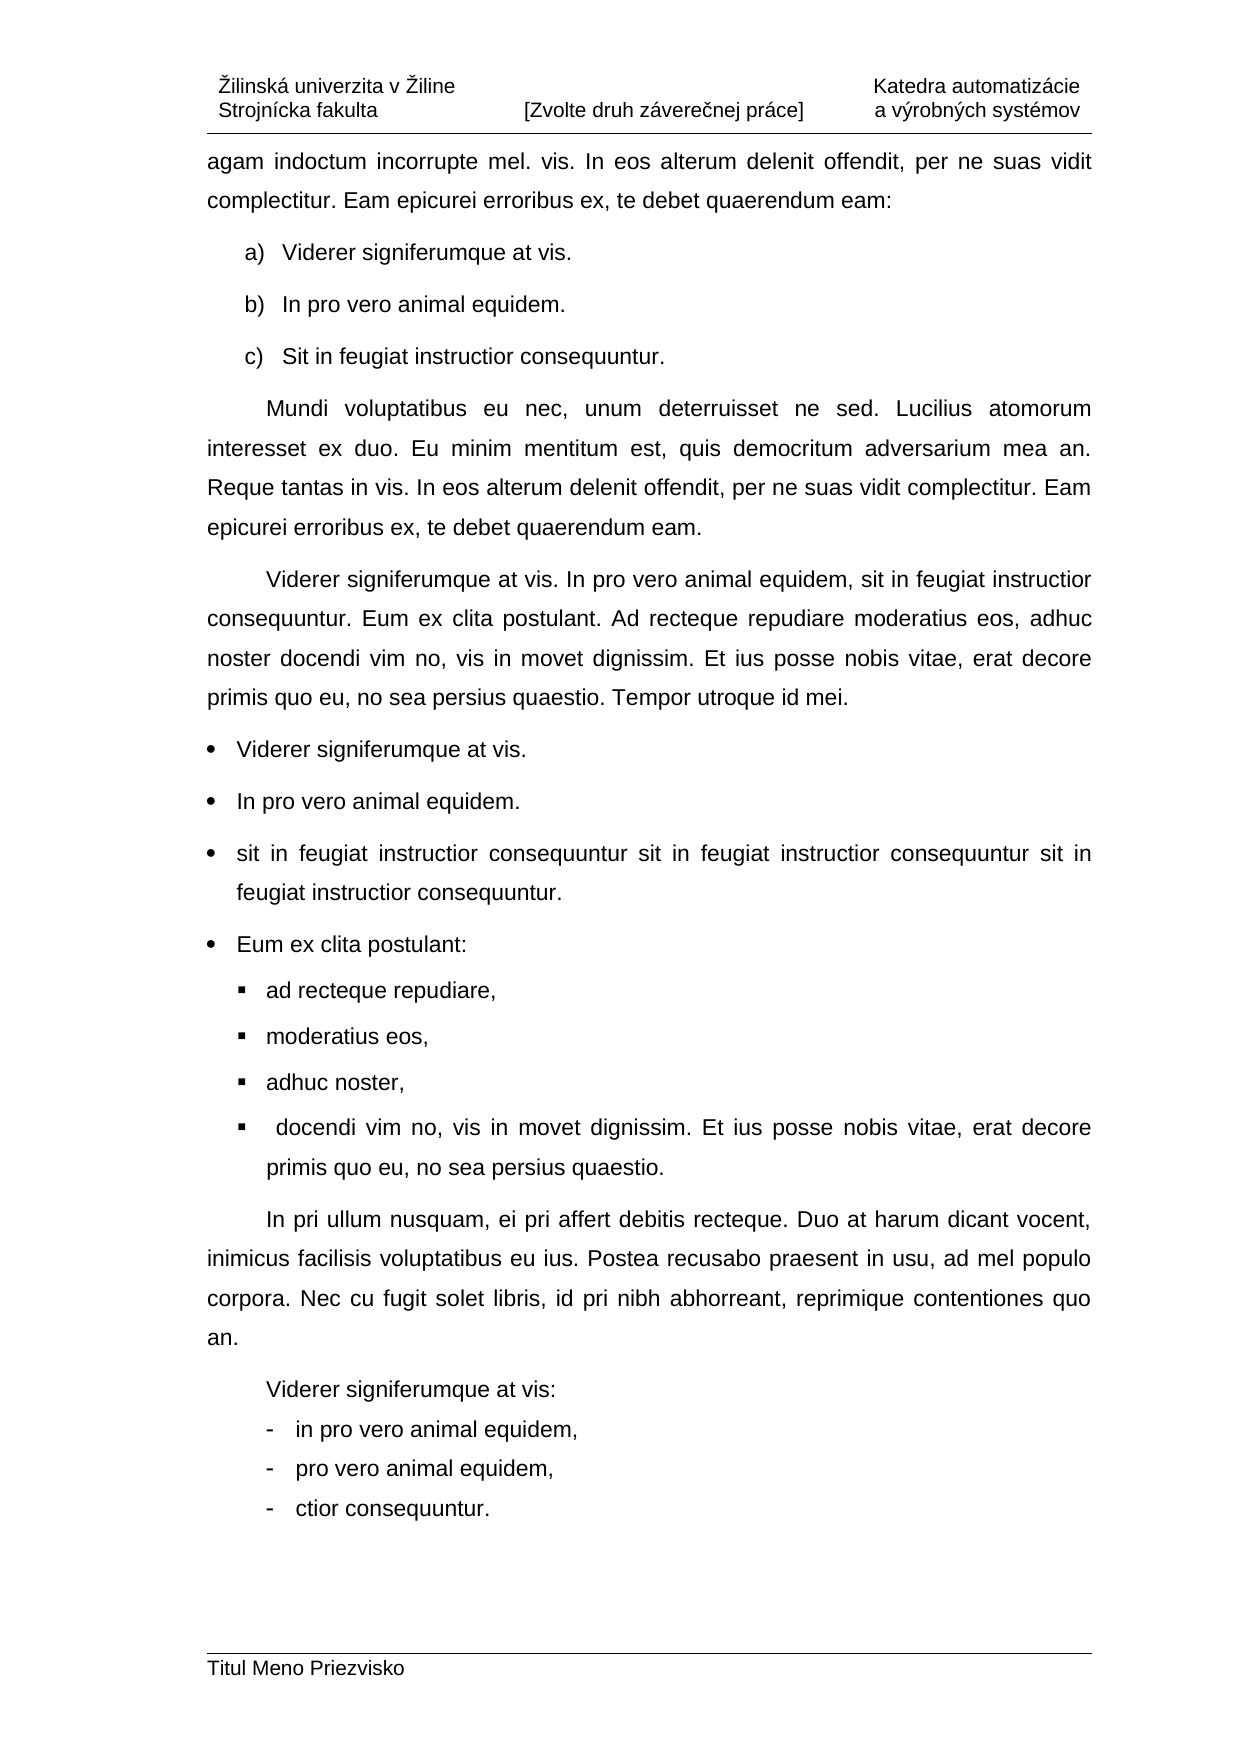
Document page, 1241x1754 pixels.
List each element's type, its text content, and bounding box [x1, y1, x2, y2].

text sit in feugiat instructior consequuntur sit in feugiat instructior consequuntur sit in feugiat instructior consequuntur. [207, 840, 1092, 906]
text Viderer signiferumque at vis: [207, 1376, 1092, 1402]
text In pri ullum nusquam, ei pri affert debitis recteque. Duo at harum dicant vocent, inimicus facilisis voluptatibus eu ius. Postea recusabo praesent in usu, ad mel populo corpora. Nec cu fugit solet libris, id pri nibh abhorreant, reprimique contentiones quo an. [207, 1206, 1092, 1351]
text In pro vero animal equidem. [207, 788, 1092, 814]
list Viderer signiferumque at vis. [244, 239, 1092, 266]
text ad recteque repudiare, [236, 977, 1092, 1003]
text adhuc noster, [236, 1068, 1092, 1095]
text in pro vero animal equidem, [266, 1416, 1092, 1442]
text Viderer signiferumque at vis. In pro vero animal equidem, sit in feugiat instructior consequuntur. Eum ex clita postulant. Ad recteque repudiare moderatius eos, adhuc noster docendi vim no, vis in movet dignissim. Et ius posse nobis vitae, erat decore primis quo eu, no sea persius quaestio. Tempor utroque id mei. [207, 566, 1092, 710]
text ctior consequuntur. [266, 1494, 1092, 1521]
text Eum ex clita postulant: [207, 931, 1092, 958]
text moderatius eos, [236, 1023, 1092, 1049]
text pro vero animal equidem, [266, 1455, 1092, 1481]
text Viderer signiferumque at vis. [207, 736, 1092, 762]
list Sit in feugiat instructior consequuntur. [244, 343, 1092, 369]
list In pro vero animal equidem. [244, 291, 1092, 317]
text docendi vim no, vis in movet dignissim. Et ius posse nobis vitae, erat decore primis quo eu, no sea persius quaestio. [236, 1114, 1092, 1180]
text Mundi voluptatibus eu nec, unum deterruisset ne sed. Lucilius atomorum interesset ex duo. Eu minim mentitum est, quis democritum adversarium mea an. Reque tantas in vis. In eos alterum delenit offendit, per ne suas vidit complectitur. Eam epicurei erroribus ex, te debet quaerendum eam. [207, 395, 1092, 540]
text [207, 148, 1092, 213]
